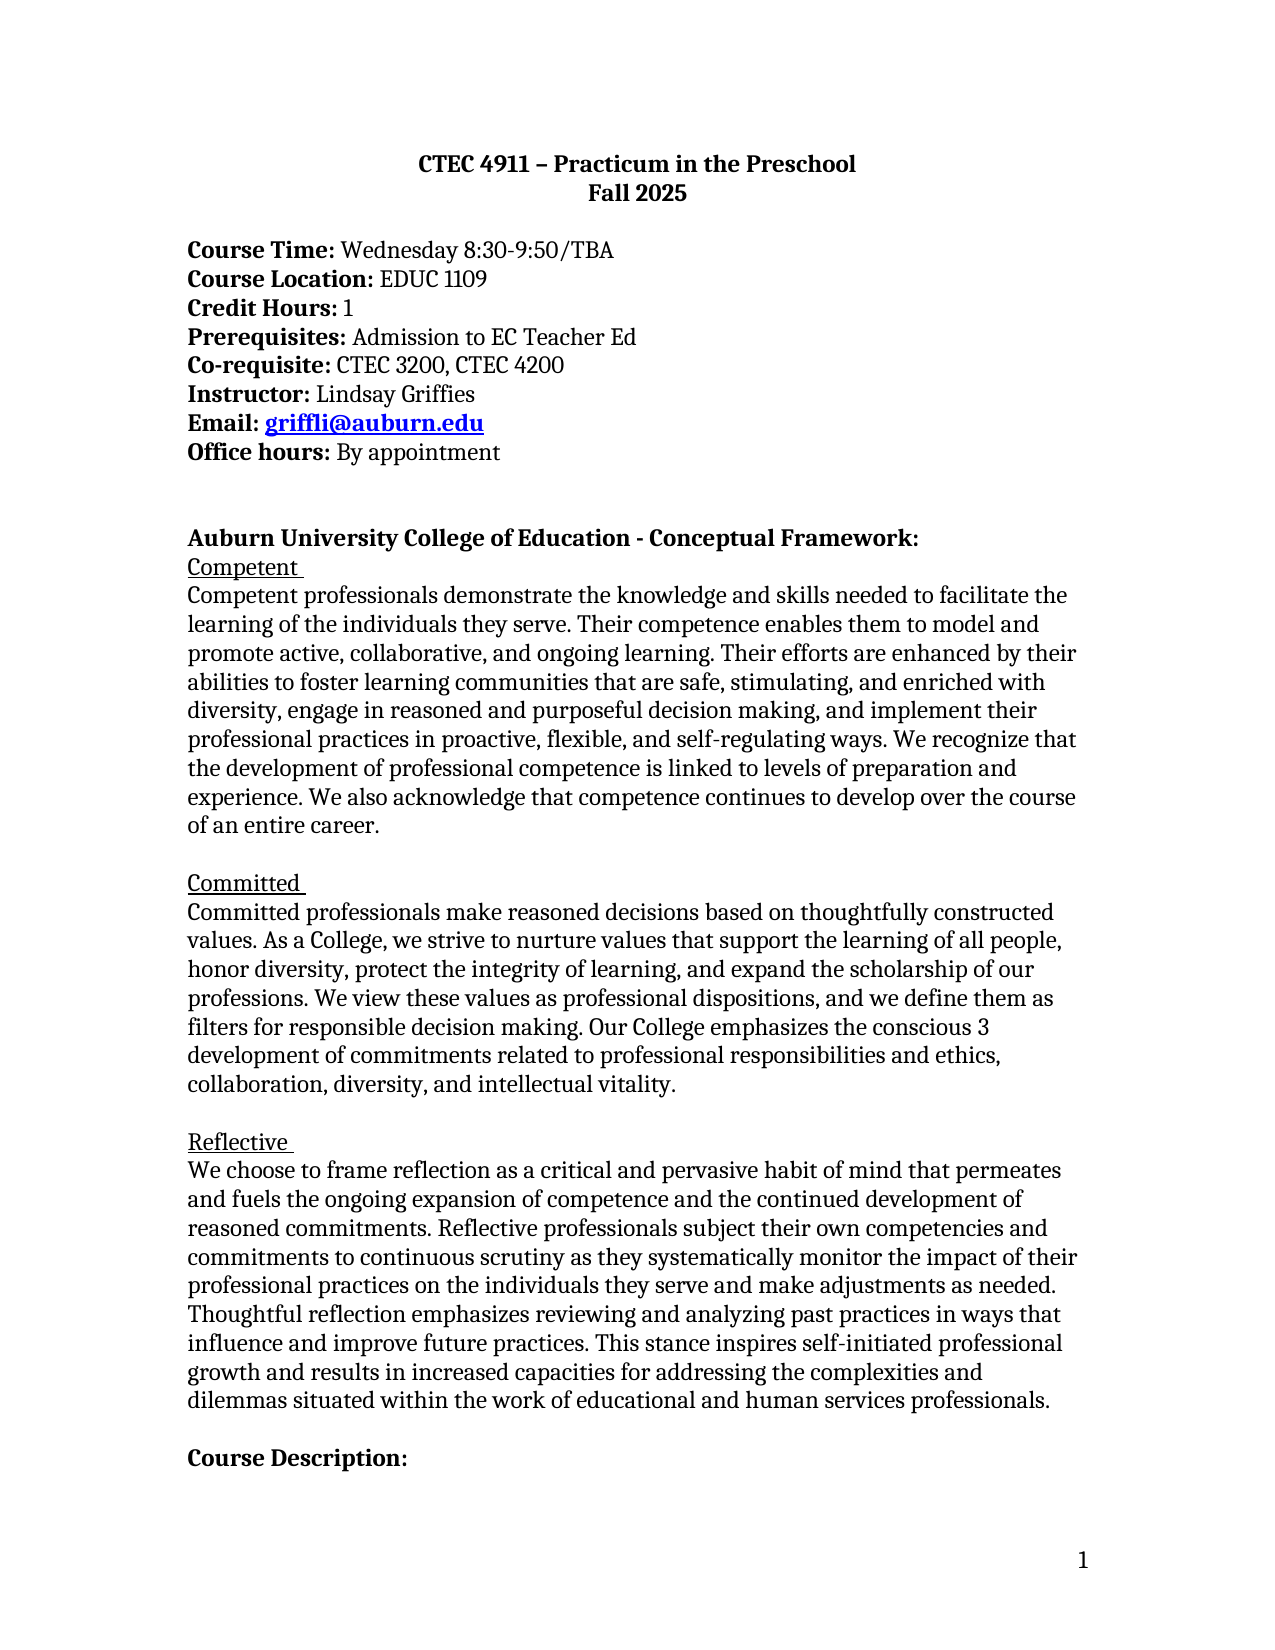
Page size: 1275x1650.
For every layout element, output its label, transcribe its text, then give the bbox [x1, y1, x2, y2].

text Competent professionals demonstrate the knowledge and skills needed to facilitate the learning of the individuals they serve. Their competence enables them to model and promote active, collaborative, and ongoing learning. Their efforts are enhanced by their abilities to foster learning communities that are safe, stimulating, and enriched with diversity, engage in reasoned and purposeful decision making, and implement their professional practices in proactive, flexible, and self-regulating ways. We recognize that the development of professional competence is linked to levels of preparation and experience. We also acknowledge that competence continues to develop over the course of an entire career. [187, 581, 1087, 840]
text Course Description: [187, 1444, 1087, 1472]
text Office hours: By appointment [187, 437, 1087, 466]
text Prerequisites: Admission to EC Teacher Ed [187, 322, 1087, 351]
text Credit Hours: 1 [187, 294, 1087, 322]
text Committed [187, 869, 1087, 897]
text We choose to frame reflection as a critical and pervasive habit of mind that permeates and fuels the ongoing expansion of competence and the continued development of reasoned commitments. Reflective professionals subject their own competencies and commitments to continuous scrutiny as they systematically monitor the impact of their professional practices on the individuals they serve and make adjustments as needed. Thoughtful reflection emphasizes reviewing and analyzing past practices in ways that influence and improve future practices. This stance inspires self-initiated professional growth and results in increased capacities for addressing the complexities and dilemmas situated within the work of educational and human services professionals. [187, 1156, 1087, 1415]
text Fall 2025 [187, 179, 1087, 207]
text Email: griffli@auburn.edu [187, 409, 1087, 437]
text CTEC 4911 – Practicum in the Preschool [187, 150, 1087, 179]
text Reflective [187, 1127, 1087, 1156]
text Course Location: EDUC 1109 [187, 265, 1087, 294]
text Course Time: Wednesday 8:30-9:50/TBA [187, 236, 1087, 265]
text Committed professionals make reasoned decisions based on thoughtfully constructed values. As a College, we strive to nurture values that support the learning of all people, honor diversity, protect the integrity of learning, and expand the scholarship of our professions. We view these values as professional dispositions, and we define them as filters for responsible decision making. Our College emphasizes the conscious 3 development of commitments related to professional responsibilities and ethics, collaboration, diversity, and intellectual vitality. [187, 897, 1087, 1099]
text Auburn University College of Education - Conceptual Framework: [187, 524, 1087, 552]
text Co-requisite: CTEC 3200, CTEC 4200 [187, 351, 1087, 380]
text Instructor: Lindsay Griffies [187, 380, 1087, 409]
text Competent [187, 552, 1087, 581]
